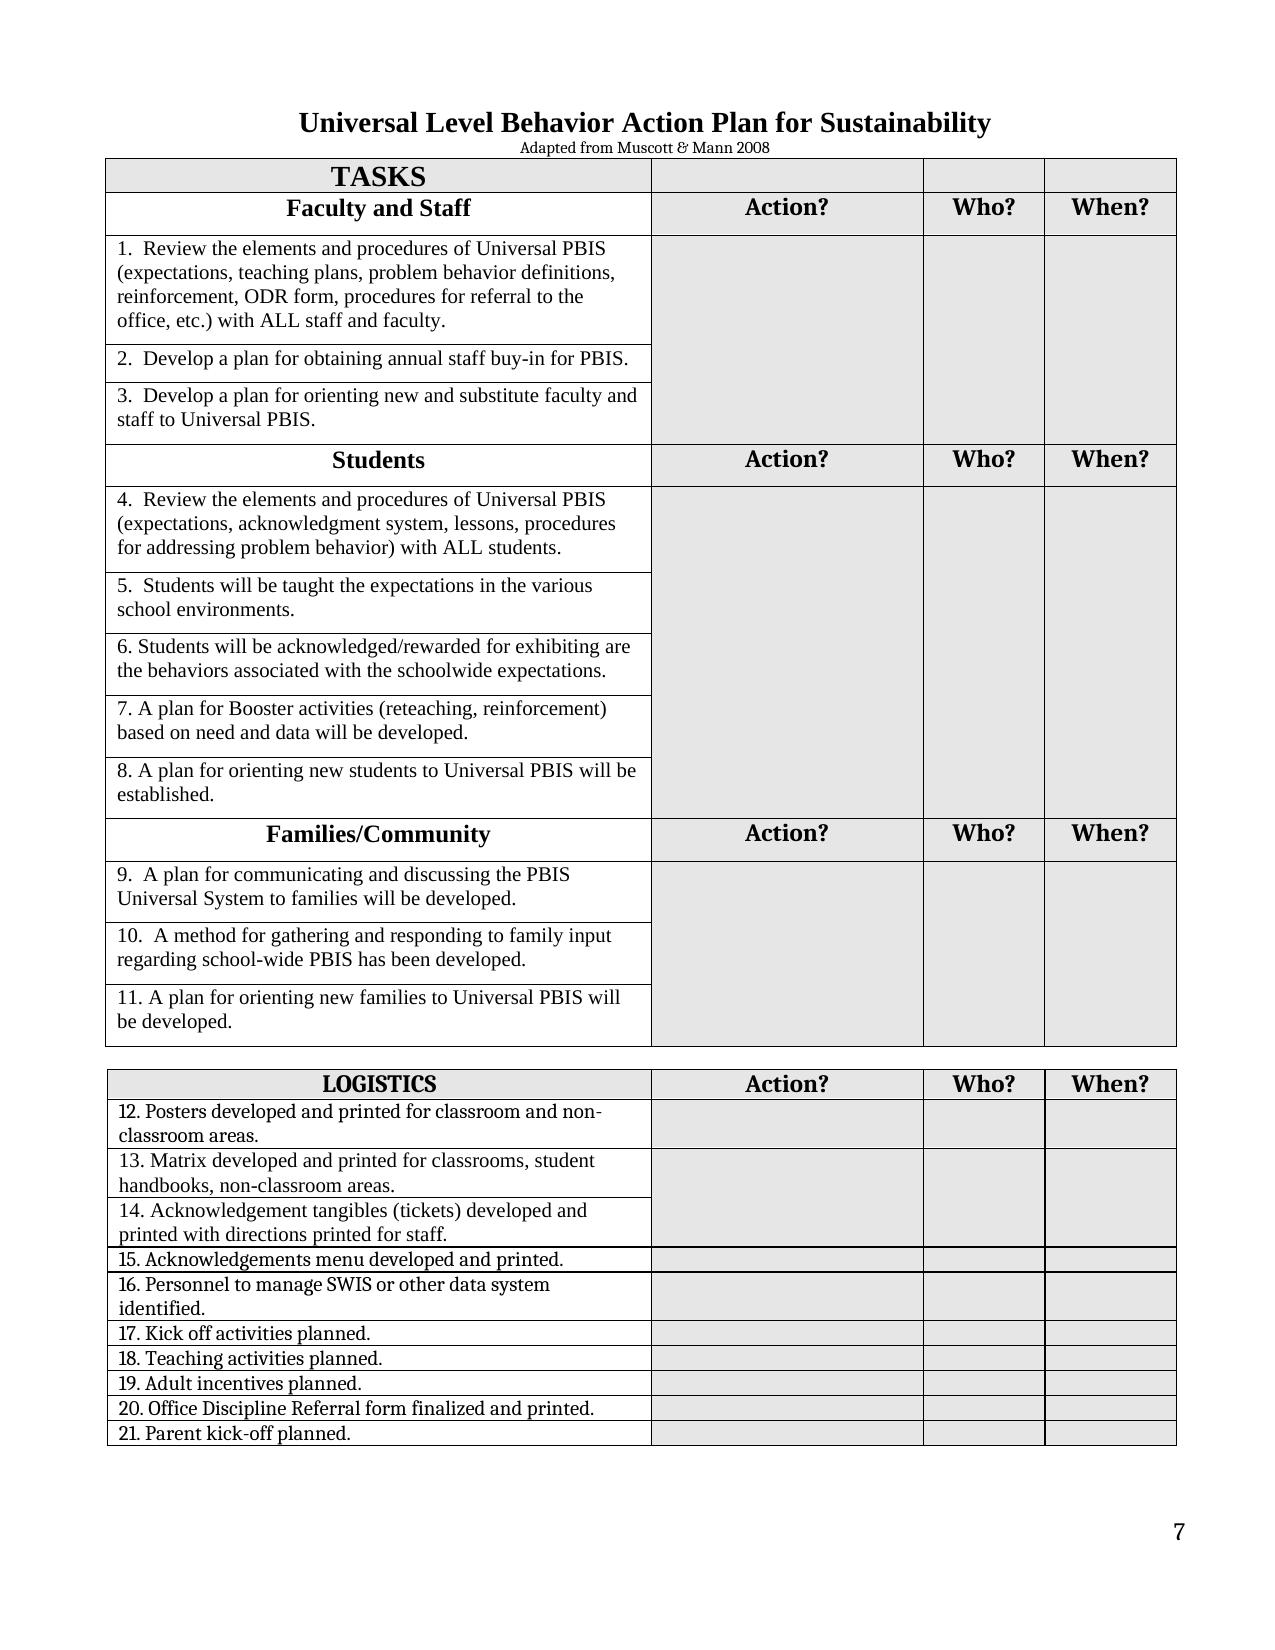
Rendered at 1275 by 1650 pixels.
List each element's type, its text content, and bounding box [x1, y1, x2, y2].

table_cell [652, 862, 923, 1046]
table_cell [924, 1100, 1044, 1147]
table_cell [924, 1421, 1044, 1445]
table_cell [652, 1346, 923, 1370]
table_cell 7. A plan for Booster activities (reteaching, reinforcement) based on need and data will be developed. [106, 696, 651, 757]
table_cell [652, 1149, 923, 1246]
table_cell Action? [652, 819, 923, 861]
table_cell [1046, 1396, 1176, 1420]
table_cell [1045, 862, 1176, 1046]
table_cell 14. Acknowledgement tangibles (tickets) developed and printed with directions printed for staff. [108, 1198, 651, 1246]
table_cell [924, 1248, 1044, 1271]
table_cell 15. Acknowledgements menu developed and printed. [108, 1248, 651, 1271]
table_cell 3. Develop a plan for orienting new and substitute faculty and staff to Universal PBIS. [106, 383, 651, 444]
table_cell 18. Teaching activities planned. [108, 1346, 651, 1370]
table_cell [924, 1396, 1044, 1420]
table_cell Faculty and Staff [106, 193, 651, 234]
table_cell [652, 1273, 923, 1320]
table_cell 2. Develop a plan for obtaining annual staff buy-in for PBIS. [106, 345, 651, 382]
table_cell [652, 1321, 923, 1345]
table_cell 11. A plan for orienting new families to Universal PBIS will be developed. [106, 985, 651, 1046]
table_cell Action? [652, 445, 923, 486]
table_cell [1046, 1421, 1176, 1445]
table_header Action? [652, 1070, 923, 1098]
table_cell When? [1045, 445, 1176, 486]
table_cell [924, 1321, 1044, 1345]
table_cell 16. Personnel to manage SWIS or other data system identified. [108, 1273, 651, 1320]
subtitle Universal Level Behavior Action Plan for Sustainability [105, 105, 1185, 138]
table_cell Students [106, 445, 651, 486]
table_cell [924, 1273, 1044, 1320]
table_cell 9. A plan for communicating and discussing the PBIS Universal System to families will be developed. [106, 862, 651, 922]
table_cell [1045, 487, 1176, 818]
table_cell 19. Adult incentives planned. [108, 1371, 651, 1395]
table_cell 8. A plan for orienting new students to Universal PBIS will be established. [106, 758, 651, 818]
table_cell 1. Review the elements and procedures of Universal PBIS (expectations, teaching plans, problem behavior definitions, reinforcement, ODR form, procedures for referral to the office, etc.) with ALL staff and faculty. [106, 236, 651, 344]
table_cell [1046, 1346, 1176, 1370]
table_cell [652, 1371, 923, 1395]
table_header [1045, 159, 1176, 192]
table_cell When? [1045, 819, 1176, 861]
table_cell [1046, 1100, 1176, 1147]
table_cell Who? [924, 819, 1044, 861]
table_header When? [1046, 1070, 1176, 1098]
table_cell 17. Kick off activities planned. [108, 1321, 651, 1345]
table_cell 13. Matrix developed and printed for classrooms, student handbooks, non-classroom areas. [108, 1149, 651, 1197]
table_cell [1045, 236, 1176, 444]
table_cell [652, 236, 923, 444]
table_cell Who? [924, 445, 1044, 486]
table_cell [652, 1421, 923, 1445]
table_cell [652, 487, 923, 818]
table_cell Action? [652, 193, 923, 234]
table_cell [1046, 1248, 1176, 1271]
table_header [924, 159, 1044, 192]
table_cell [652, 1396, 923, 1420]
table_header LOGISTICS [108, 1070, 651, 1098]
table_cell 20. Office Discipline Referral form finalized and printed. [108, 1396, 651, 1420]
table_cell [652, 1100, 923, 1147]
table_cell [924, 1346, 1044, 1370]
table_cell [924, 236, 1044, 444]
table_cell 10. A method for gathering and responding to family input regarding school-wide PBIS has been developed. [106, 923, 651, 984]
table_cell [1046, 1321, 1176, 1345]
table_cell 5. Students will be taught the expectations in the various school environments. [106, 573, 651, 633]
table_cell [1046, 1371, 1176, 1395]
table_cell [1046, 1149, 1176, 1246]
table_cell [924, 487, 1044, 818]
table_header [652, 159, 923, 192]
table_cell 6. Students will be acknowledged/rewarded for exhibiting are the behaviors associated with the schoolwide expectations. [106, 634, 651, 695]
table_cell When? [1045, 193, 1176, 234]
table_cell [924, 1371, 1044, 1395]
table_cell [924, 862, 1044, 1046]
table_cell Who? [924, 193, 1044, 234]
table_header TASKS [106, 159, 651, 192]
table_cell [924, 1149, 1044, 1246]
text Adapted from Muscott & Mann 2008 [105, 138, 1185, 158]
table_cell 21. Parent kick-off planned. [108, 1421, 651, 1445]
table_cell 4. Review the elements and procedures of Universal PBIS (expectations, acknowledgment system, lessons, procedures for addressing problem behavior) with ALL students. [106, 487, 651, 572]
table_cell [1046, 1273, 1176, 1320]
table_cell 12. Posters developed and printed for classroom and non-classroom areas. [108, 1100, 651, 1147]
table_header Who? [924, 1070, 1044, 1098]
table_cell Families/Community [106, 819, 651, 861]
table_cell [652, 1248, 923, 1271]
